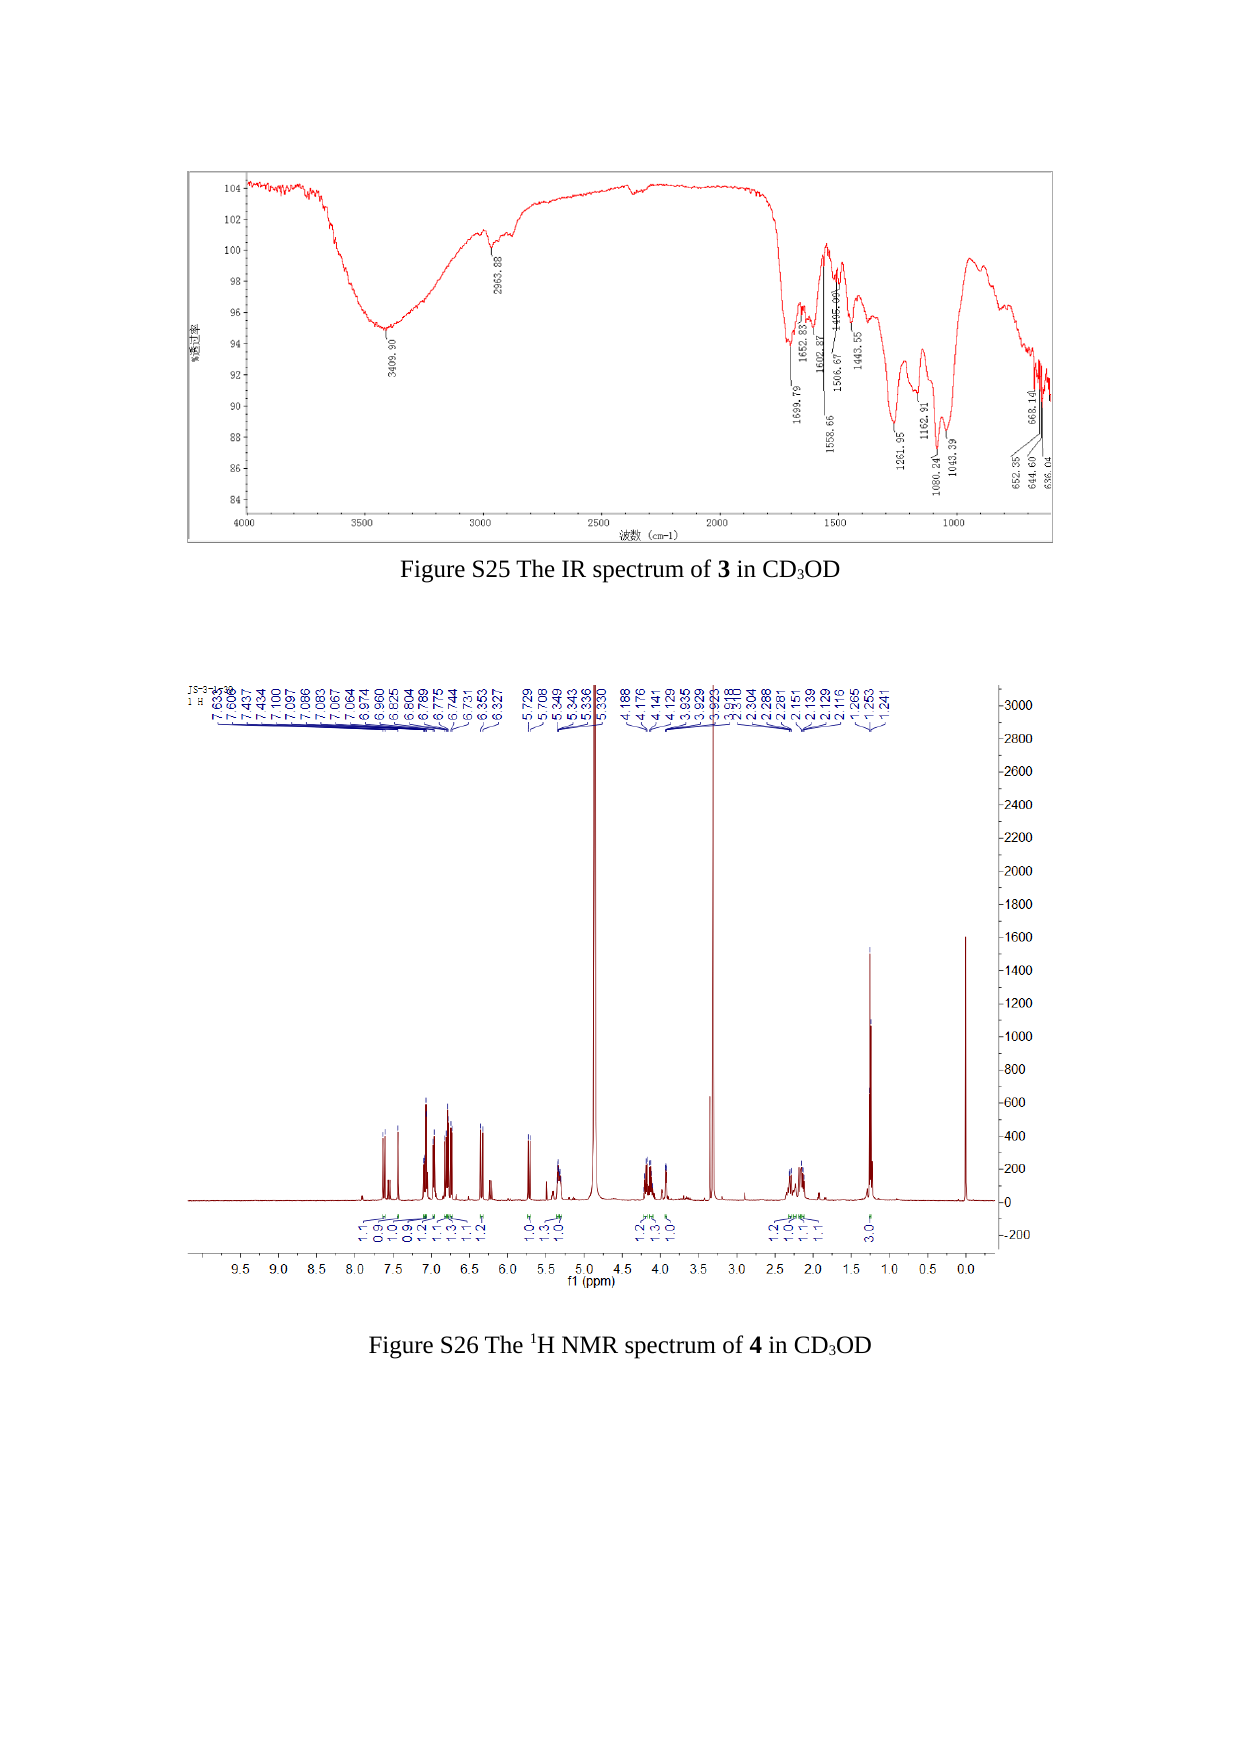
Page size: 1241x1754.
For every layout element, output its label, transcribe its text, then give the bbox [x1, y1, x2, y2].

picture [187, 171, 1053, 543]
picture [187, 685, 1053, 1289]
subtitle Figure S25 The IR spectrum of 3 in CD3OD [187, 552, 1053, 584]
subtitle Figure S26 The 1H NMR spectrum of 4 in CD3OD [187, 1328, 1053, 1361]
